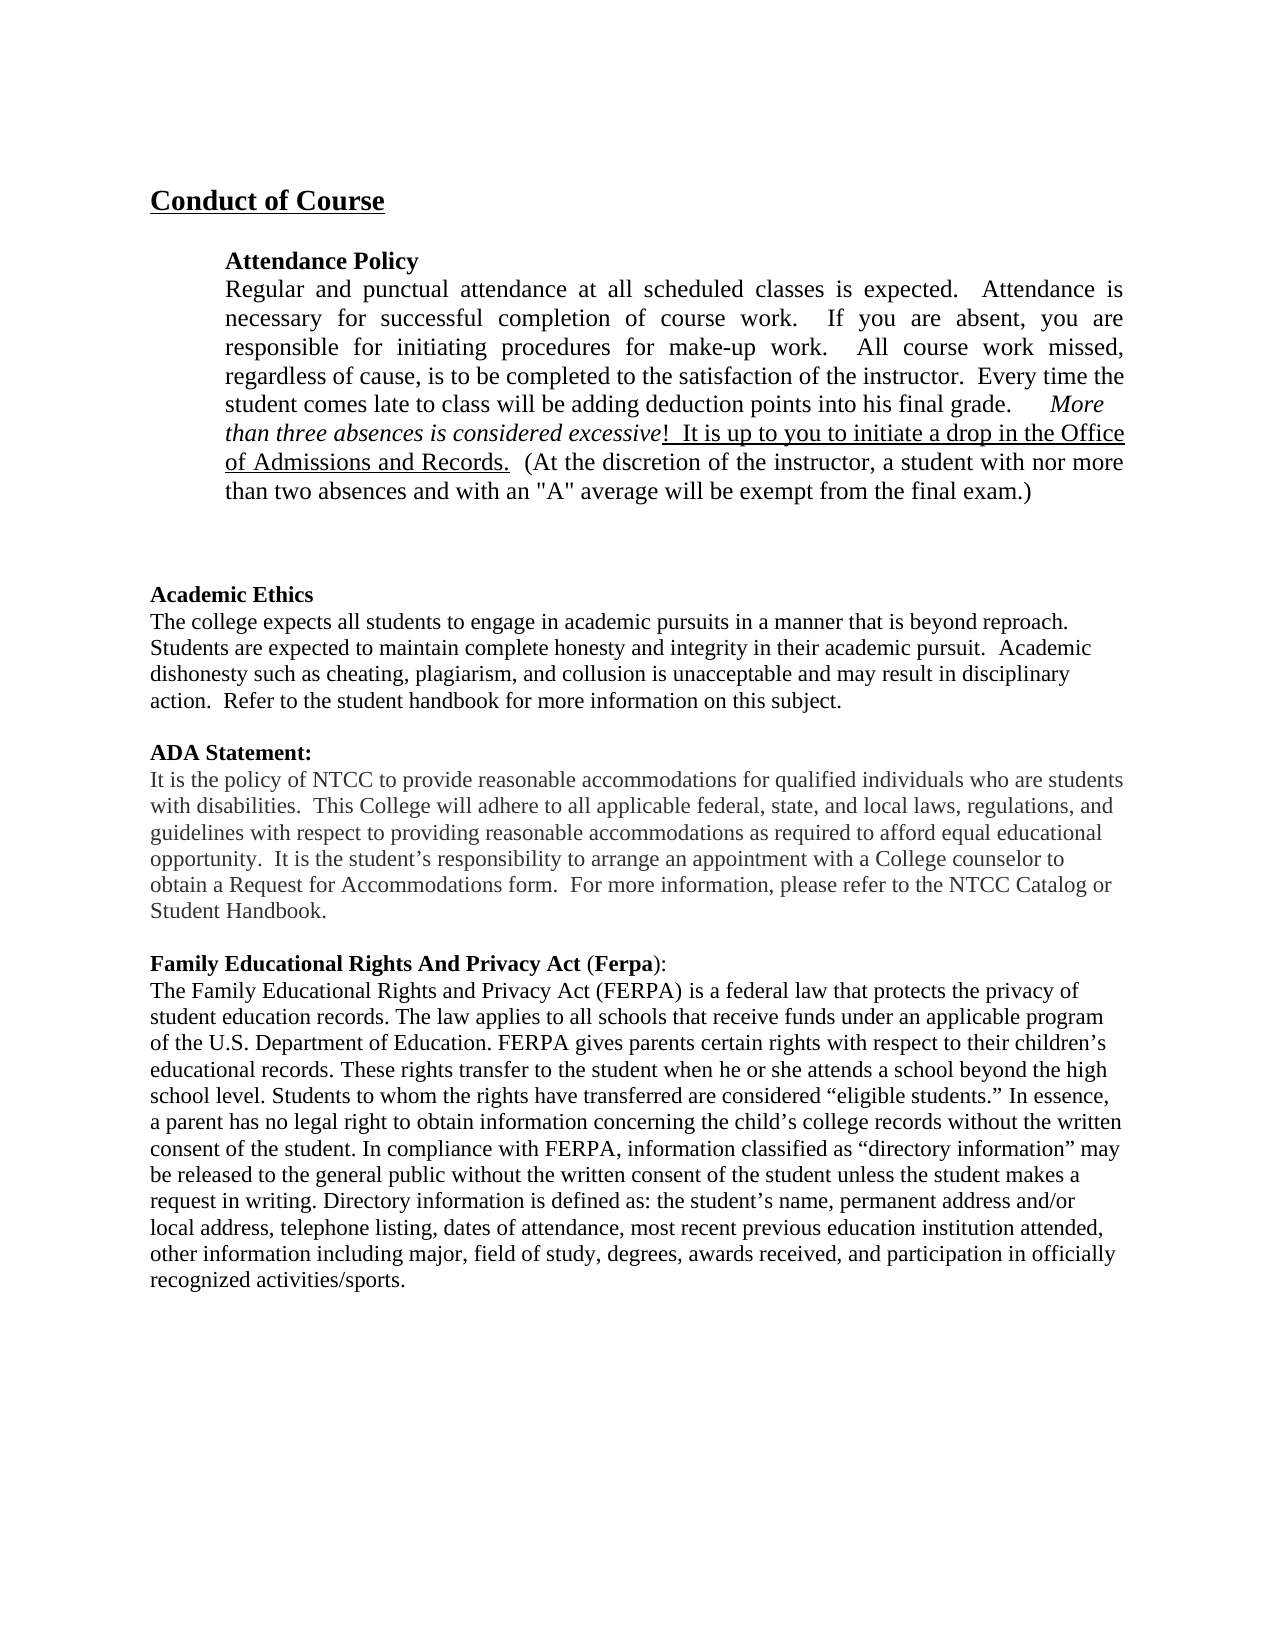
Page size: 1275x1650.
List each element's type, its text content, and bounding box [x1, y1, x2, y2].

text Attendance Policy [150, 246, 1125, 274]
text Academic Ethics [150, 581, 1125, 608]
text Regular and punctual attendance at all scheduled classes is expected. Attendance is necessary for successful completion of course work. If you are absent, you are responsible for initiating procedures for make-up work. All course work missed, regardless of cause, is to be completed to the satisfaction of the instructor. Every time the student comes late to class will be adding deduction points into his final grade. More than three absences is considered excessive! It is up to you to initiate a drop in the Office of Admissions and Records. (At the discretion of the instructor, a student with nor more than two absences and with an "A" average will be exempt from the final exam.) [150, 274, 1125, 504]
text The college expects all students to engage in academic pursuits in a manner that is beyond reproach. Students are expected to maintain complete honesty and integrity in their academic pursuit. Academic dishonesty such as cheating, plagiarism, and collusion is unacceptable and may result in disciplinary action. Refer to the student handbook for more information on this subject. [150, 608, 1125, 713]
text ADA Statement: [150, 739, 1125, 766]
text Conduct of Course [150, 183, 1125, 217]
text Family Educational Rights And Privacy Act (Ferpa): The Family Educational Rights and Privacy Act (FERPA) is a federal law that protects the privacy of student education records. The law applies to all schools that receive funds under an applicable program of the U.S. Department of Education. FERPA gives parents certain rights with respect to their children’s educational records. These rights transfer to the student when he or she attends a school beyond the high school level. Students to whom the rights have transferred are considered “eligible students.” In essence, a parent has no legal right to obtain information concerning the child’s college records without the written consent of the student. In compliance with FERPA, information classified as “directory information” may be released to the general public without the written consent of the student unless the student makes a request in writing. Directory information is defined as: the student’s name, permanent address and/or local address, telephone listing, dates of attendance, most recent previous education institution attended, other information including major, field of study, degrees, awards received, and participation in officially recognized activities/sports. [150, 950, 1125, 1293]
text It is the policy of NTCC to provide reasonable accommodations for qualified individuals who are students with disabilities. This College will adhere to all applicable federal, state, and local laws, regulations, and guidelines with respect to providing reasonable accommodations as required to afford equal educational opportunity. It is the student’s responsibility to arrange an appointment with a College counselor to obtain a Request for Accommodations form. For more information, please refer to the NTCC Catalog or Student Handbook. [150, 766, 1125, 924]
